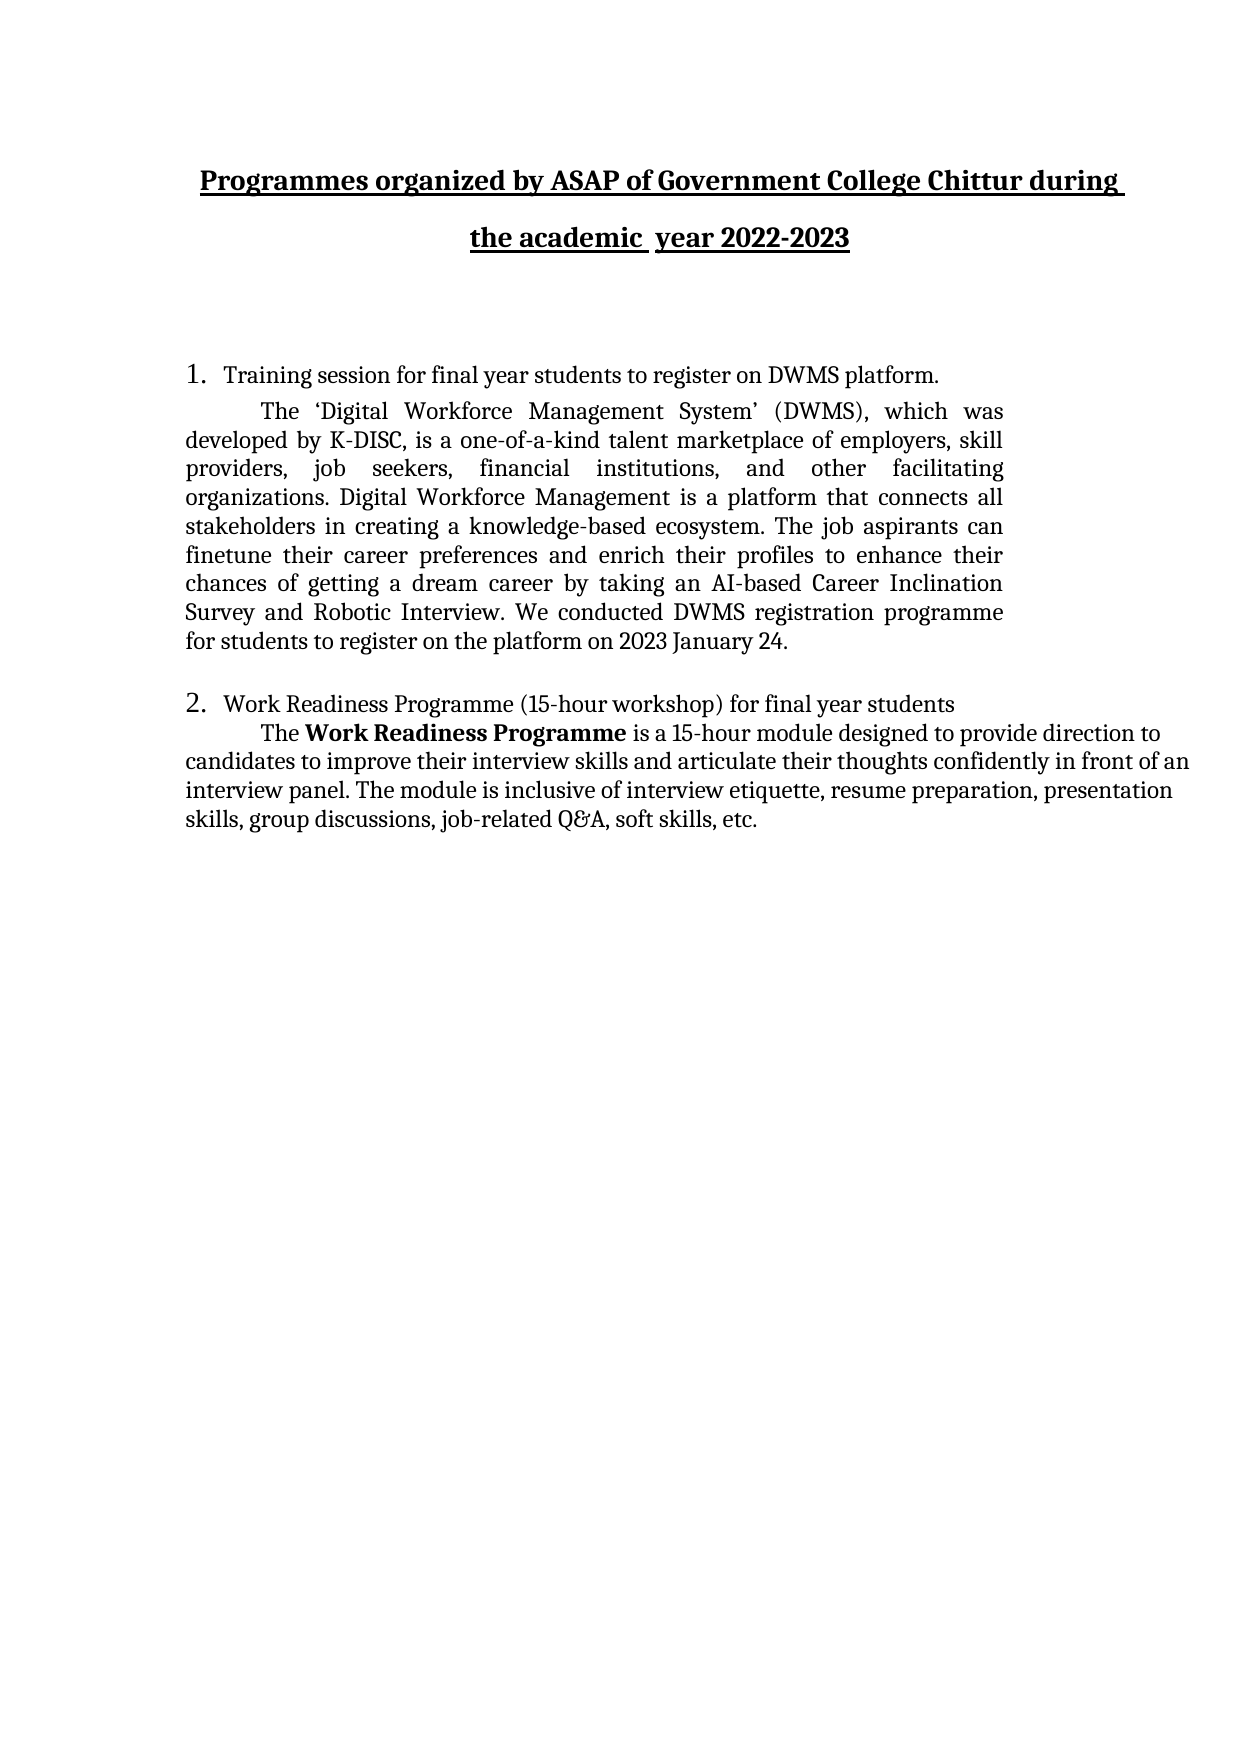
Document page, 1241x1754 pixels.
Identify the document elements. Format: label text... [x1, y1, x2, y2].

list Training session for final year students to register on DWMS platform. [185, 356, 1205, 390]
list Work Readiness Programme (15-hour workshop) for final year students [185, 685, 1205, 718]
subtitle Programmes organized by ASAP of Government College Chittur during [110, 164, 1205, 198]
subtitle the academic year 2022-2023 [110, 221, 1205, 255]
text The Work Readiness Programme is a 15-hour module designed to provide direction to candidates to improve their interview skills and articulate their thoughts confidently in front of an interview panel. The module is inclusive of interview etiquette, resume preparation, presentation skills, group discussions, job-related Q&A, soft skills, etc. [185, 718, 1205, 833]
subtitle The ‘Digital Workforce Management System’ (DWMS), which was developed by K-DISC, is a one-of-a-kind talent marketplace of employers, skill providers, job seekers, financial institutions, and other facilitating organizations. Digital Workforce Management is a platform that connects all stakeholders in creating a knowledge-based ecosystem. The job aspirants can finetune their career preferences and enrich their profiles to enhance their chances of getting a dream career by taking an AI-based Career Inclination Survey and Robotic Interview. We conducted DWMS registration programme for students to register on the platform on 2023 January 24. [185, 397, 1004, 656]
